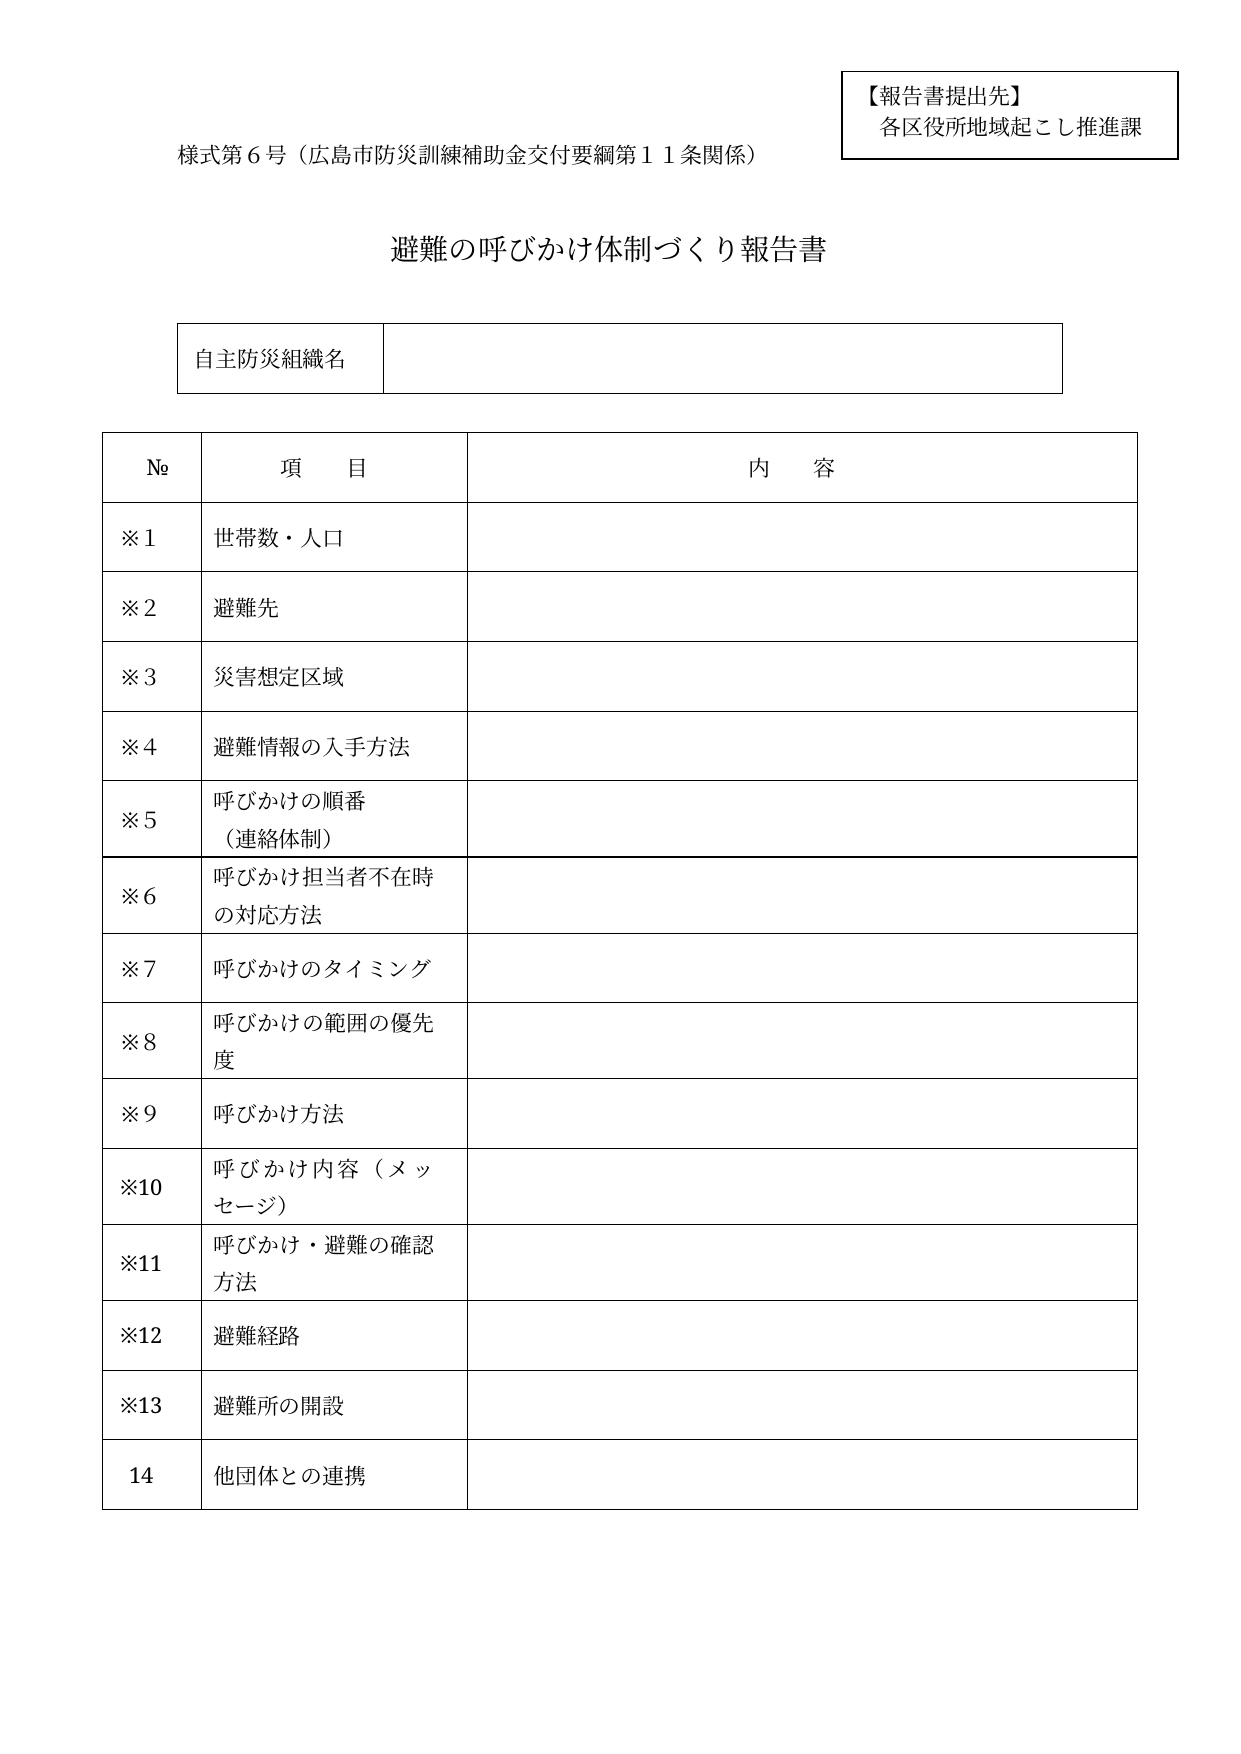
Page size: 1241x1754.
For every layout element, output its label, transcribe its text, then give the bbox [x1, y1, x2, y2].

table_cell ※11 [103, 1225, 201, 1300]
table_cell 避難情報の入手方法 [202, 712, 467, 780]
table_header [384, 324, 1062, 393]
table_cell [468, 934, 1137, 1002]
table_cell 呼びかけのタイミング [202, 934, 467, 1002]
table_cell 呼びかけの順番 （連絡体制） [202, 781, 467, 856]
table_cell ※12 [103, 1301, 201, 1369]
table_cell ※６ [103, 858, 201, 932]
table_cell [468, 1149, 1137, 1224]
table_cell [468, 1225, 1137, 1300]
table_cell [468, 1371, 1137, 1439]
table_cell 呼びかけ方法 [202, 1079, 467, 1148]
table_cell 14 [103, 1440, 201, 1509]
table_cell 他団体との連携 [202, 1440, 467, 1509]
table_header 項 目 [202, 433, 467, 502]
table_cell ※５ [103, 781, 201, 856]
table_cell 災害想定区域 [202, 642, 467, 711]
table_cell [468, 781, 1137, 856]
table_cell [468, 1440, 1137, 1509]
table_cell [468, 1003, 1137, 1078]
table_cell [468, 642, 1137, 711]
table_cell [468, 1079, 1137, 1148]
table_header 自主防災組織名 [178, 324, 383, 393]
table_cell 世帯数・人口 [202, 503, 467, 571]
table_cell ※４ [103, 712, 201, 780]
table_cell 呼びかけ内容（メッセージ） [202, 1149, 467, 1224]
table_cell ※９ [103, 1079, 201, 1148]
table_cell 呼びかけ・避難の確認方法 [202, 1225, 467, 1300]
table_cell ※13 [103, 1371, 201, 1439]
table_cell ※10 [103, 1149, 201, 1224]
table_cell [468, 572, 1137, 641]
table_cell ※１ [103, 503, 201, 571]
table_header 内 容 [468, 433, 1137, 502]
text 様式第６号（広島市防災訓練補助金交付要綱第１１条関係） [177, 135, 1063, 172]
table_cell [468, 858, 1137, 932]
table_cell 避難所の開設 [202, 1371, 467, 1439]
text 避難の呼びかけ体制づくり報告書 [177, 210, 1041, 285]
table_cell [468, 712, 1137, 780]
table_cell [468, 1301, 1137, 1369]
table_cell ※３ [103, 642, 201, 711]
table_header № [103, 433, 201, 502]
table_cell 呼びかけ担当者不在時の対応方法 [202, 858, 467, 932]
table_cell 呼びかけの範囲の優先度 [202, 1003, 467, 1078]
table_cell ※８ [103, 1003, 201, 1078]
table_cell 避難先 [202, 572, 467, 641]
table_cell ※７ [103, 934, 201, 1002]
table_cell [468, 503, 1137, 571]
table_cell 避難経路 [202, 1301, 467, 1369]
table_cell ※２ [103, 572, 201, 641]
